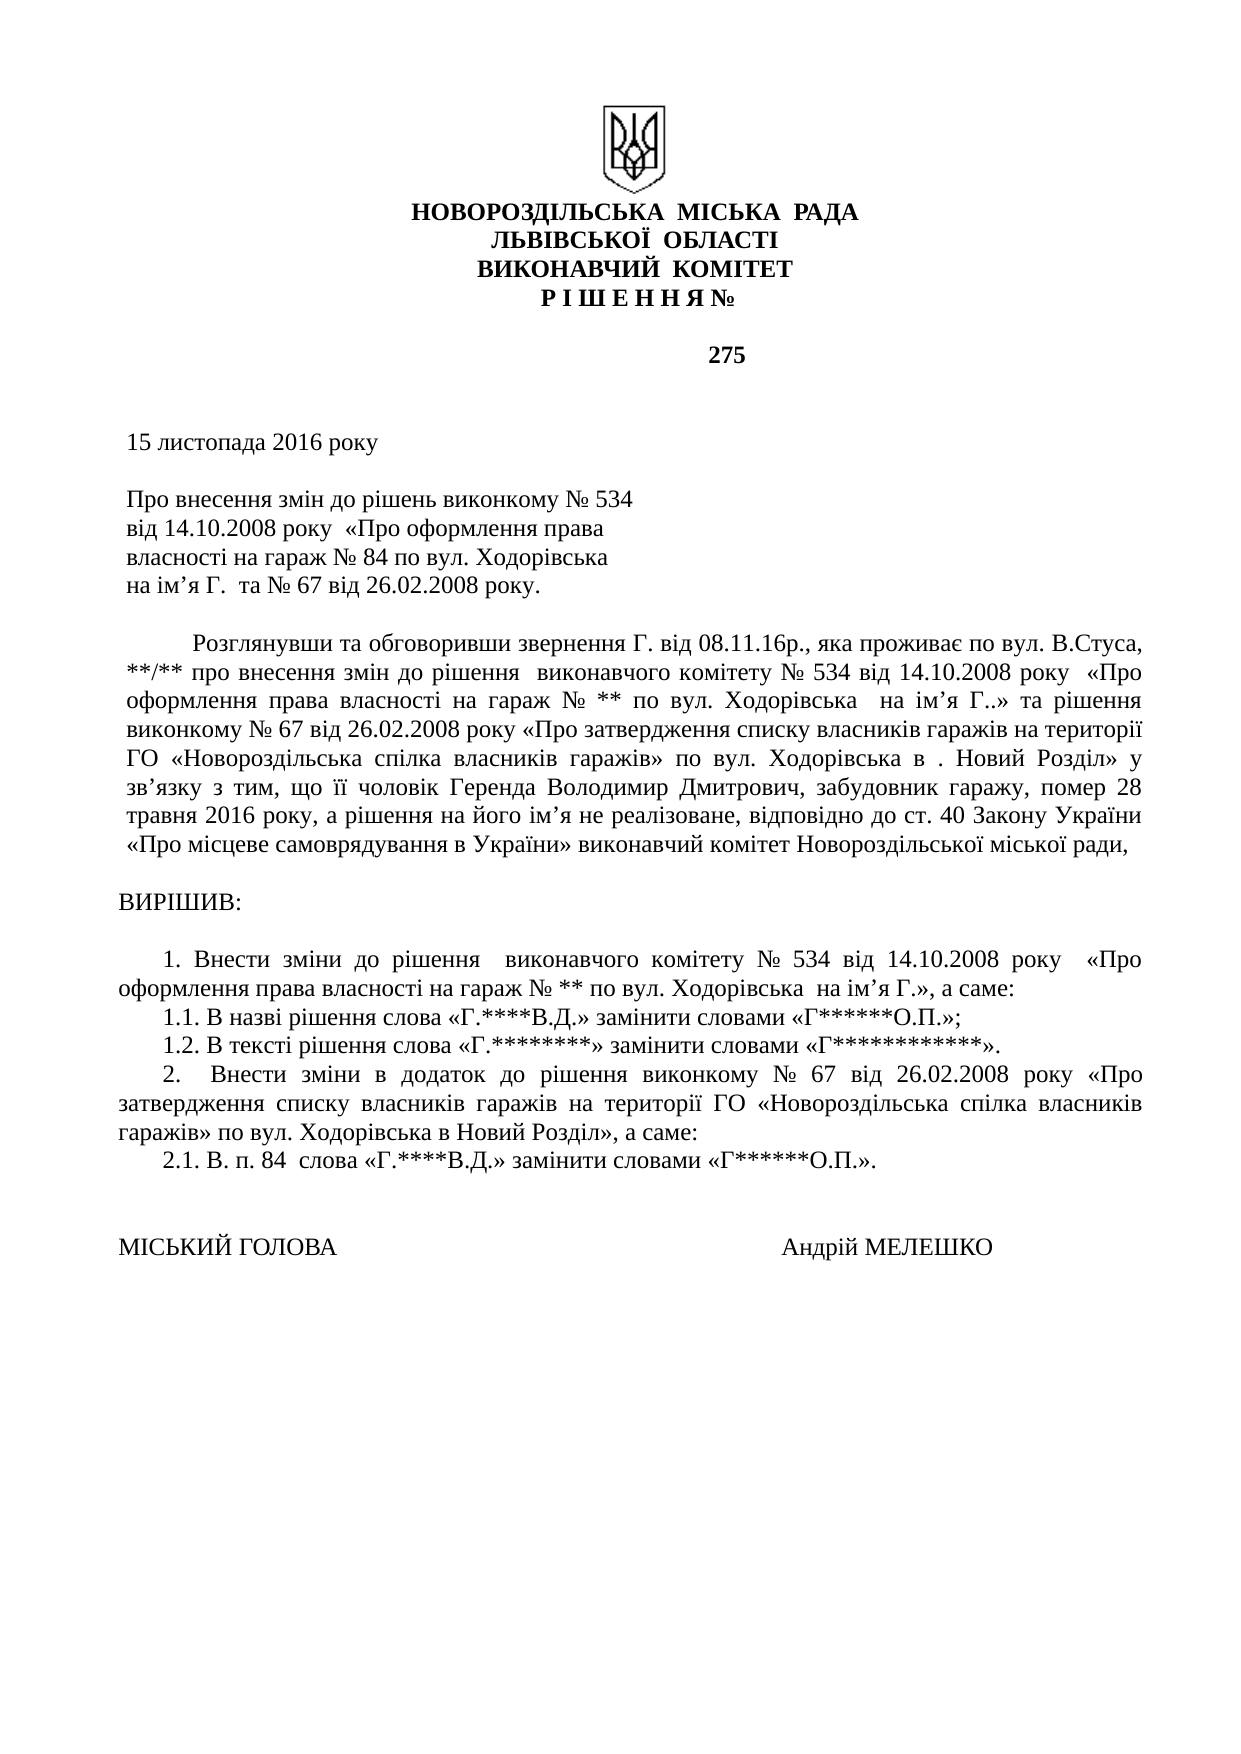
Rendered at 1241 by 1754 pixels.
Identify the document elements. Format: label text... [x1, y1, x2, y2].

text 275 [642, 341, 1144, 369]
text 1.2. В тексті рішення слова «Г.********» замінити словами «Г************». [118, 1031, 1144, 1059]
text 15 листопада 2016 року [126, 427, 1144, 456]
text МІСЬКИЙ ГОЛОВА Андрій МЕЛЕШКО [118, 1232, 1152, 1261]
text 2. Внести зміни в додаток до рішення виконкому № 67 від 26.02.2008 року «Про затвердження списку власників гаражів на території ГО «Новороздільська спілка власників гаражів» по вул. Ходорівська в Новий Розділ», а саме: [118, 1059, 1144, 1146]
text 2.1. В. п. 84 слова «Г.****В.Д.» замінити словами «Г******О.П.». [118, 1146, 1144, 1174]
text Розглянувши та обговоривши звернення Г. від 08.11.16р., яка проживає по вул. В.Стуса, **/** про внесення змін до рішення виконавчого комітету № 534 від 14.10.2008 року «Про оформлення права власності на гараж № ** по вул. Ходорівська на ім’я Г..» та рішення виконкому № 67 від 26.02.2008 року «Про затвердження списку власників гаражів на території ГО «Новороздільська спілка власників гаражів» по вул. Ходорівська в . Новий Розділ» у зв’язку з тим, що її чоловік Геренда Володимир Дмитрович, забудовник гаражу, помер 28 травня 2016 року, а рішення на його ім’я не реалізоване, відповідно до ст. 40 Закону України «Про місцеве самоврядування в України» виконавчий комітет Новороздільської міської ради, [126, 628, 1144, 858]
picture [542, 103, 727, 197]
text НОВОРОЗДІЛЬСЬКА МІСЬКА РАДА [118, 197, 1152, 226]
text ЛЬВІВСЬКОЇ ОБЛАСТІ [118, 226, 1152, 254]
text 1. Внести зміни до рішення виконавчого комітету № 534 від 14.10.2008 року «Про оформлення права власності на гараж № ** по вул. Ходорівська на ім’я Г.», а саме: [118, 944, 1144, 1002]
text на ім’я Г. та № 67 від 26.02.2008 року. [126, 571, 1144, 599]
text ВИКОНАВЧИЙ КОМІТЕТ [118, 254, 1152, 283]
text від 14.10.2008 року «Про оформлення права [126, 513, 1144, 542]
text Р І Ш Е Н Н Я № [118, 283, 1152, 312]
text Про внесення змін до рішень виконкому № 534 [126, 484, 1144, 513]
text власності на гараж № 84 по вул. Ходорівська [126, 542, 1144, 571]
text ВИРІШИВ: [118, 887, 1144, 916]
text 1.1. В назві рішення слова «Г.****В.Д.» замінити словами «Г******О.П.»; [118, 1002, 1144, 1031]
